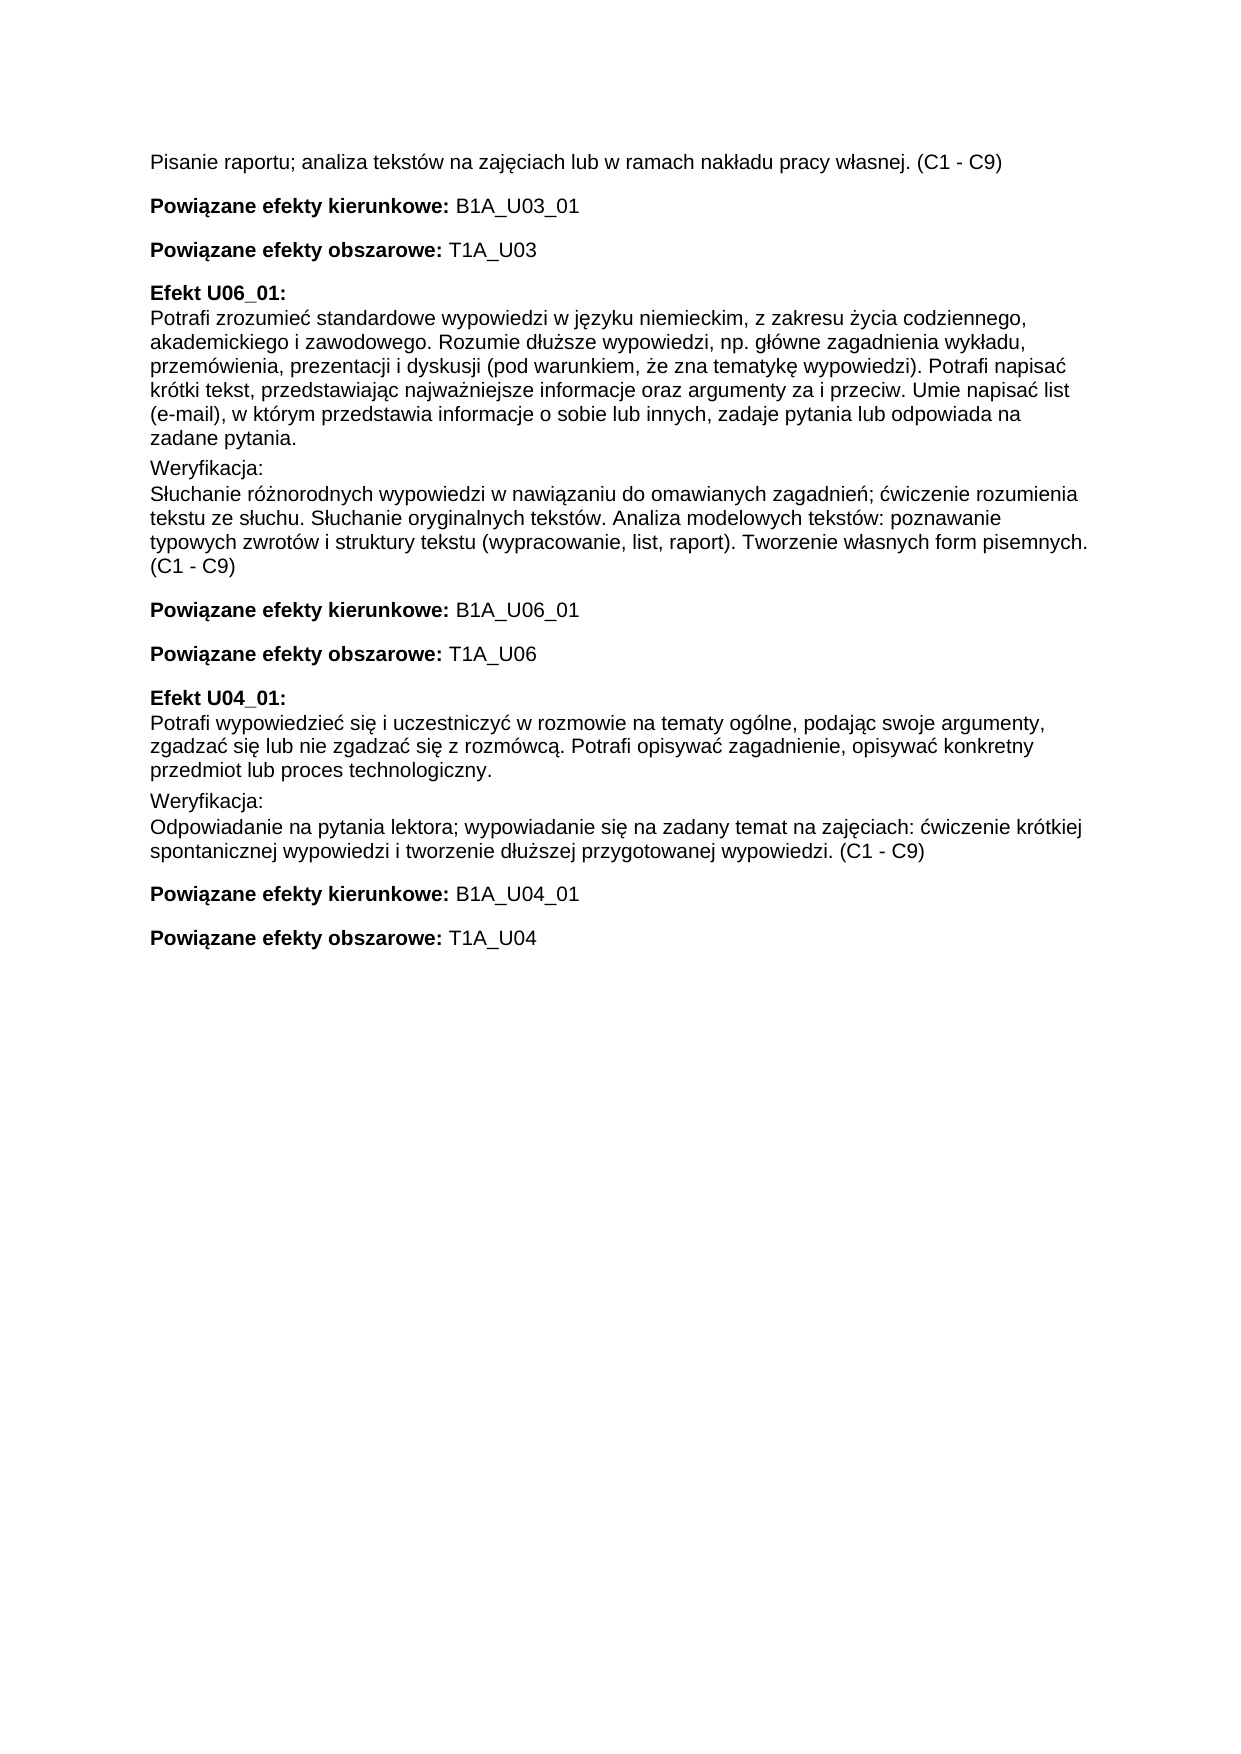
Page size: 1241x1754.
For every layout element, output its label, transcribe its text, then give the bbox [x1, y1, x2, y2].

text Potrafi wypowiedzieć się i uczestniczyć w rozmowie na tematy ogólne, podając swoje argumenty, zgadzać się lub nie zgadzać się z rozmówcą. Potrafi opisywać zagadnienie, opisywać konkretny przedmiot lub proces technologiczny. [150, 710, 1090, 782]
text Efekt U06_01: [150, 281, 1090, 305]
text Powiązane efekty obszarowe: T1A_U06 [150, 642, 1090, 666]
text Słuchanie różnorodnych wypowiedzi w nawiązaniu do omawianych zagadnień; ćwiczenie rozumienia tekstu ze słuchu. Słuchanie oryginalnych tekstów. Analiza modelowych tekstów: poznawanie typowych zwrotów i struktury tekstu (wypracowanie, list, raport). Tworzenie własnych form pisemnych. (C1 - C9) [150, 482, 1090, 578]
text Powiązane efekty kierunkowe: B1A_U03_01 [150, 194, 1090, 218]
text Efekt U04_01: [150, 685, 1090, 709]
text Weryfikacja: [150, 456, 1090, 480]
text Powiązane efekty obszarowe: T1A_U04 [150, 926, 1090, 950]
text Powiązane efekty kierunkowe: B1A_U04_01 [150, 882, 1090, 906]
text Powiązane efekty kierunkowe: B1A_U06_01 [150, 598, 1090, 622]
text Pisanie raportu; analiza tekstów na zajęciach lub w ramach nakładu pracy własnej. (C1 - C9) [150, 150, 1090, 174]
text Odpowiadanie na pytania lektora; wypowiadanie się na zadany temat na zajęciach: ćwiczenie krótkiej spontanicznej wypowiedzi i tworzenie dłuższej przygotowanej wypowiedzi. (C1 - C9) [150, 814, 1090, 862]
text Potrafi zrozumieć standardowe wypowiedzi w języku niemieckim, z zakresu życia codziennego, akademickiego i zawodowego. Rozumie dłuższe wypowiedzi, np. główne zagadnienia wykładu, przemówienia, prezentacji i dyskusji (pod warunkiem, że zna tematykę wypowiedzi). Potrafi napisać krótki tekst, przedstawiając najważniejsze informacje oraz argumenty za i przeciw. Umie napisać list (e-mail), w którym przedstawia informacje o sobie lub innych, zadaje pytania lub odpowiada na zadane pytania. [150, 306, 1090, 450]
text Weryfikacja: [150, 788, 1090, 812]
text Powiązane efekty obszarowe: T1A_U03 [150, 237, 1090, 261]
